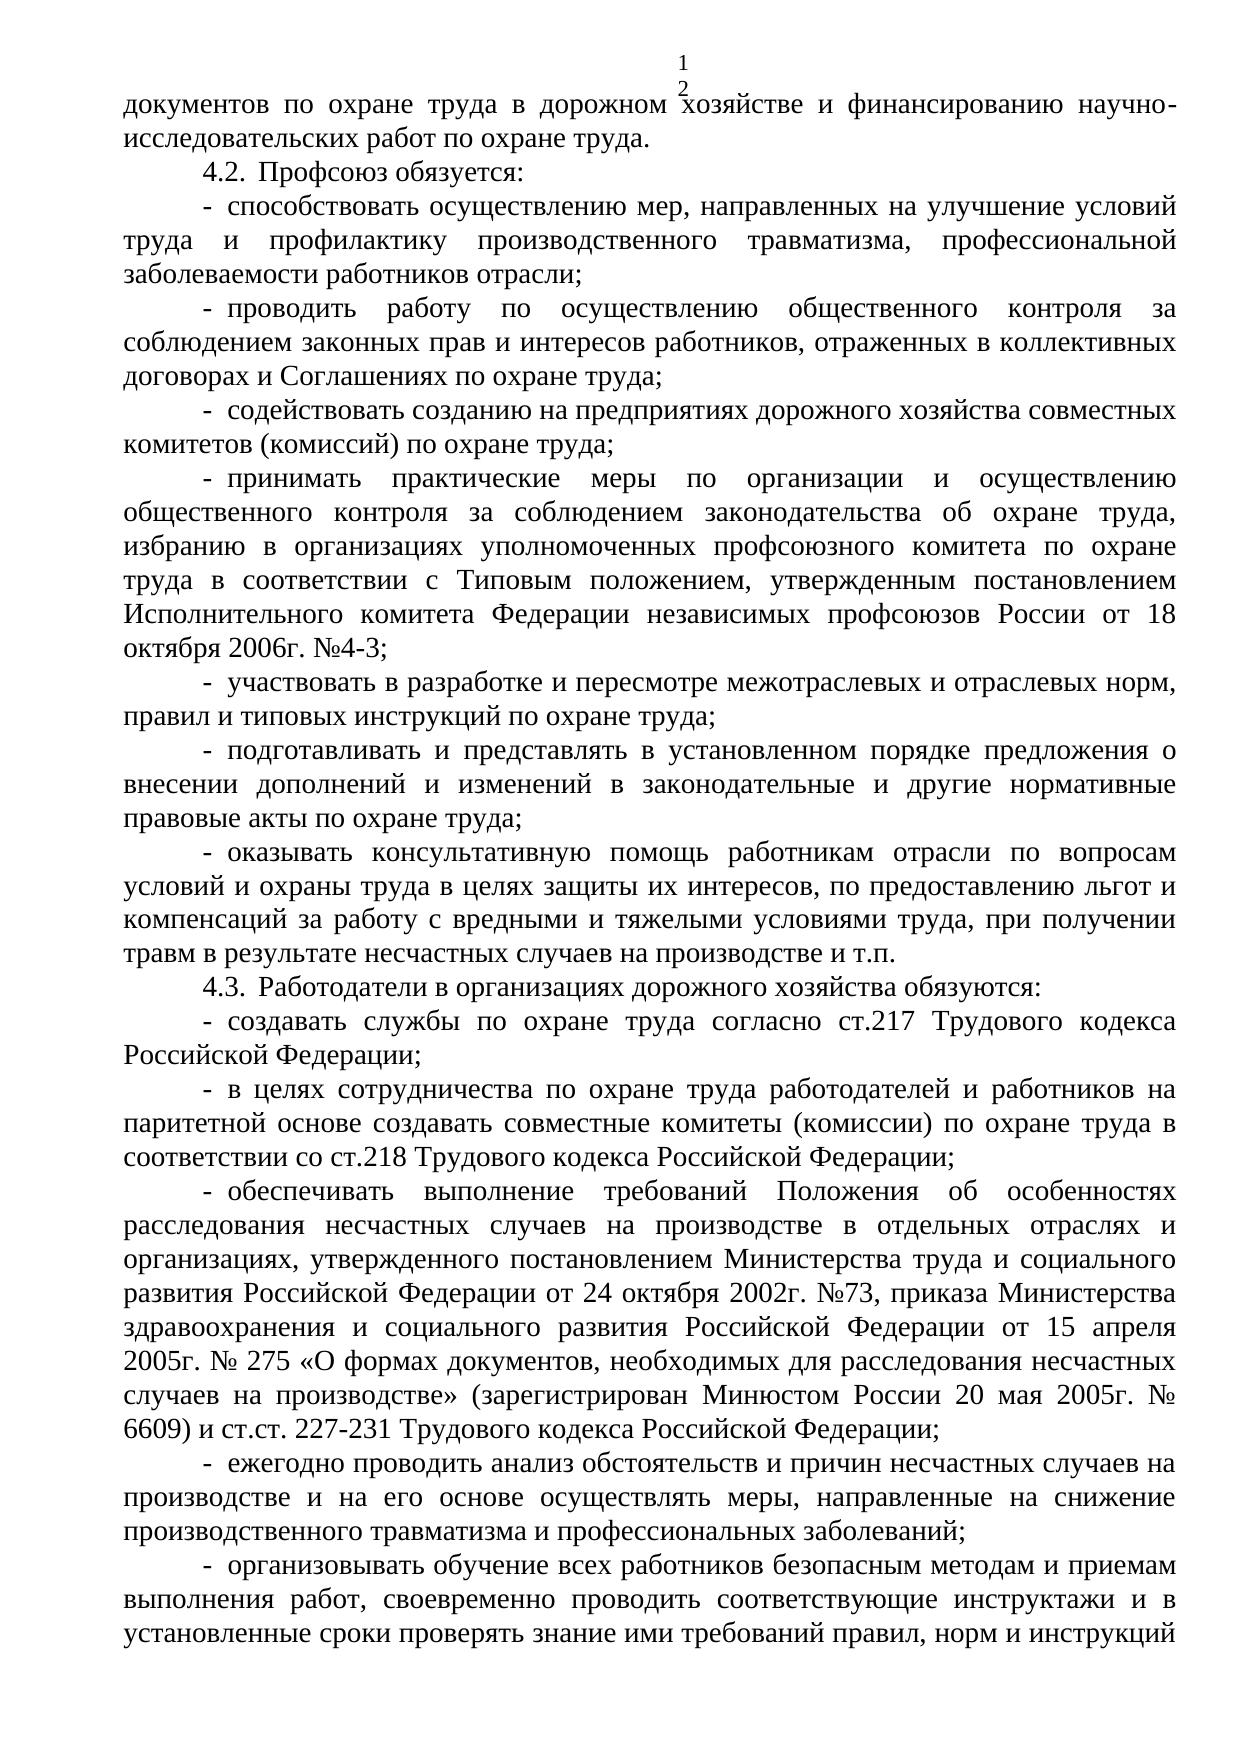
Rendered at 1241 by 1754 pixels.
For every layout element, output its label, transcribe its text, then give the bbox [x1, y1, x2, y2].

list в целях сотрудничества по охране труда работодателей и работников на паритетной основе создавать совместные комитеты (комиссии) по охране труда в соответствии со ст.218 Трудового кодекса Российской Федерации; [123, 1072, 1177, 1173]
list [123, 1547, 1177, 1649]
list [123, 87, 1177, 155]
list обеспечивать выполнение требований Положения об особенностях расследования несчастных случаев на производстве в отдельных отраслях и организациях, утвержденного постановлением Министерства труда и социального развития Российской Федерации от 24 октября 2002г. №73, приказа Министерства здравоохранения и социального развития Российской Федерации от 15 апреля 2005г. № 275 «О формах документов, необходимых для расследования несчастных случаев на производстве» (зарегистрирован Минюстом России 20 мая 2005г. № 6609) и ст.ст. 227-231 Трудового кодекса Российской Федерации; [123, 1173, 1177, 1445]
list содействовать созданию на предприятиях дорожного хозяйства совместных комитетов (комиссий) по охране труда; [123, 392, 1177, 460]
list принимать практические меры по организации и осуществлению общественного контроля за соблюдением законодательства об охране труда, избранию в организациях уполномоченных профсоюзного комитета по охране труда в соответствии с Типовым положением, утвержденным постановлением Исполнительного комитета Федерации независимых профсоюзов России от 18 октября 2006г. №4-3; [123, 460, 1177, 664]
list создавать службы по охране труда согласно ст.217 Трудового кодекса Российской Федерации; [123, 1004, 1177, 1072]
list ежегодно проводить анализ обстоятельств и причин несчастных случаев на производстве и на его основе осуществлять меры, направленные на снижение производственного травматизма и профессиональных заболеваний; [123, 1445, 1177, 1547]
list Работодатели в организациях дорожного хозяйства обязуются: [123, 970, 1177, 1004]
list проводить работу по осуществлению общественного контроля за соблюдением законных прав и интересов работников, отраженных в коллективных договорах и Соглашениях по охране труда; [123, 291, 1177, 392]
list способствовать осуществлению мер, направленных на улучшение условий труда и профилактику производственного травматизма, профессиональной заболеваемости работников отрасли; [123, 189, 1177, 291]
list оказывать консультативную помощь работникам отрасли по вопросам условий и охраны труда в целях защиты их интересов, по предоставлению льгот и компенсаций за работу с вредными и тяжелыми условиями труда, при получении травм в результате несчастных случаев на производстве и т.п. [123, 834, 1177, 970]
list Профсоюз обязуется: [123, 155, 1177, 189]
list участвовать в разработке и пересмотре межотраслевых и отраслевых норм, правил и типовых инструкций по охране труда; [123, 664, 1177, 732]
list подготавливать и представлять в установленном порядке предложения о внесении дополнений и изменений в законодательные и другие нормативные правовые акты по охране труда; [123, 732, 1177, 834]
